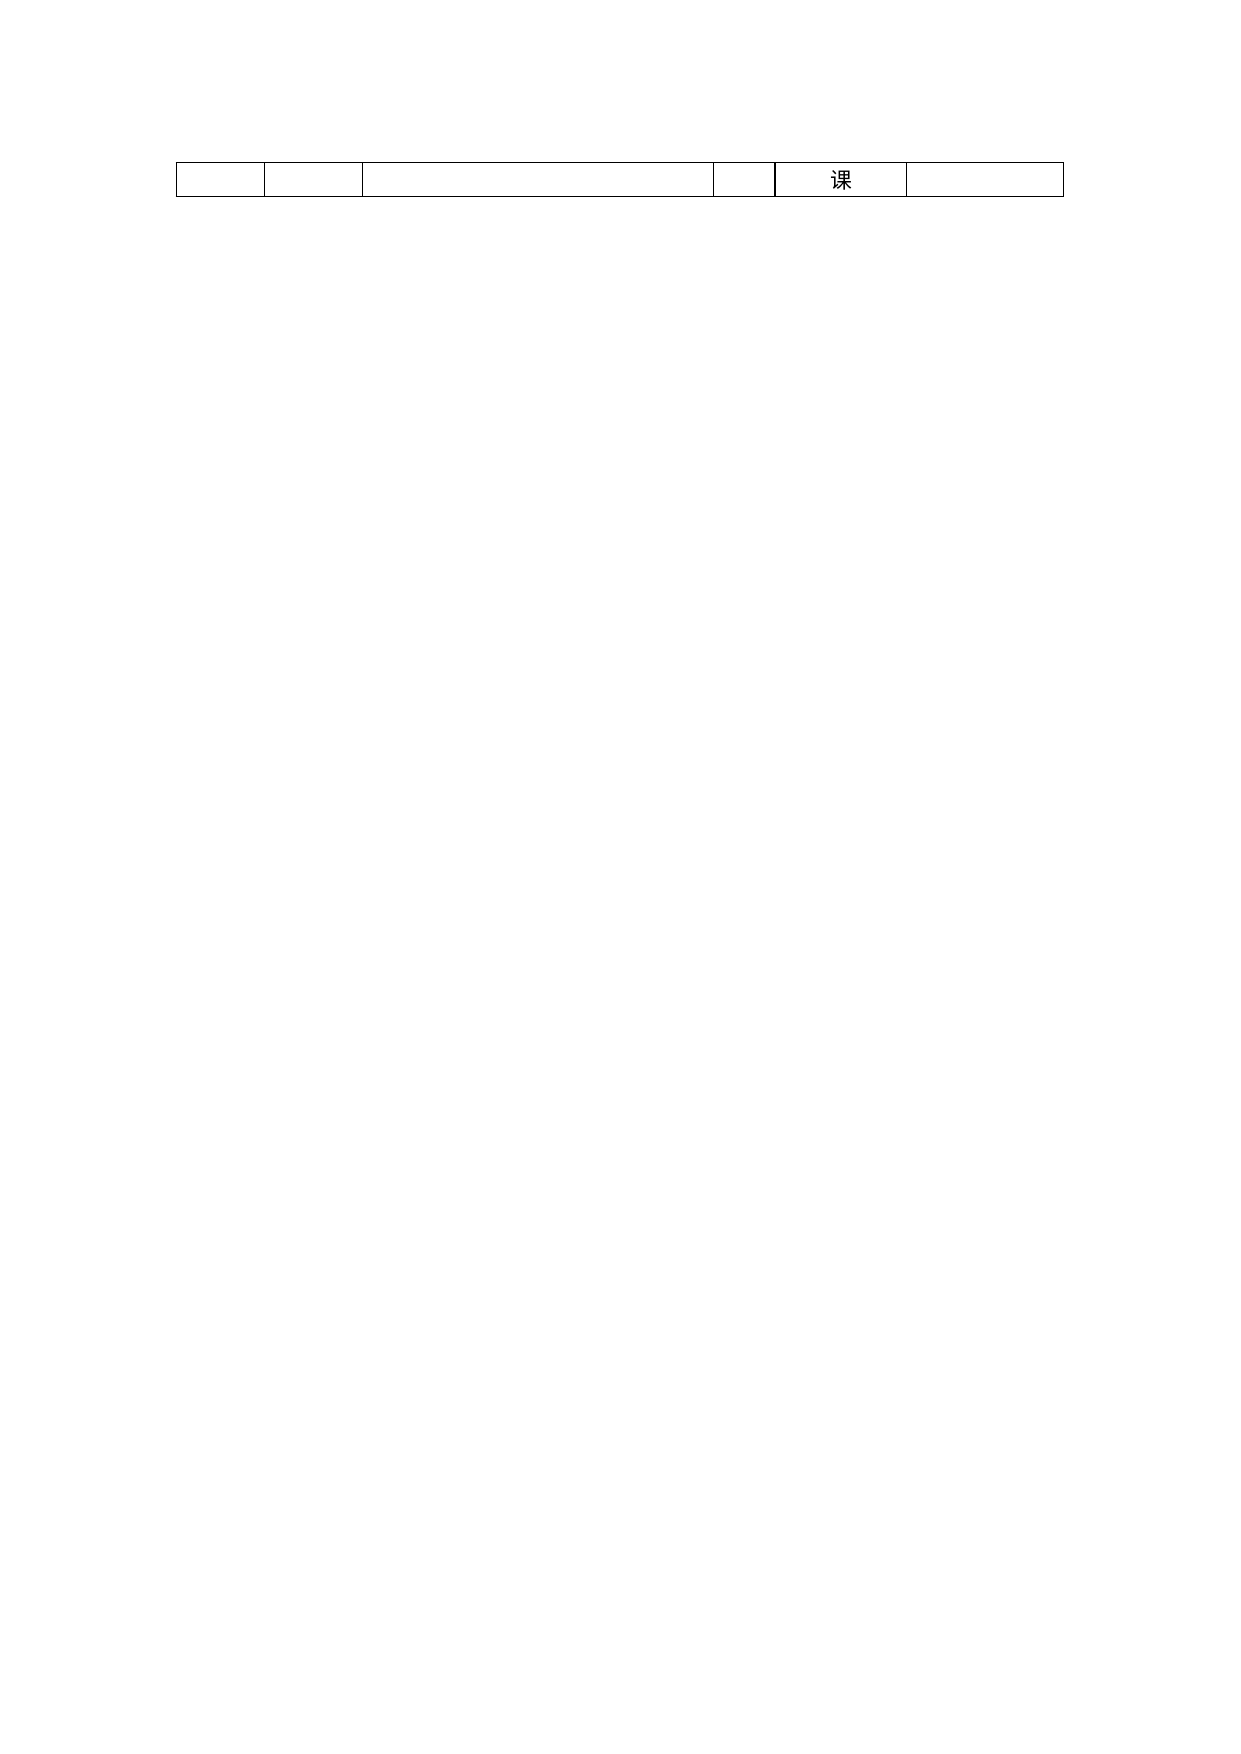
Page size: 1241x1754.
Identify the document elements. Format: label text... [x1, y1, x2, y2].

table_cell 学生处 [907, 163, 1063, 196]
table_cell 基础造型设计 [363, 163, 713, 196]
table_cell 803947 [265, 163, 362, 196]
table_cell 普通公选课 [776, 163, 906, 196]
table_cell 1 [714, 163, 774, 196]
